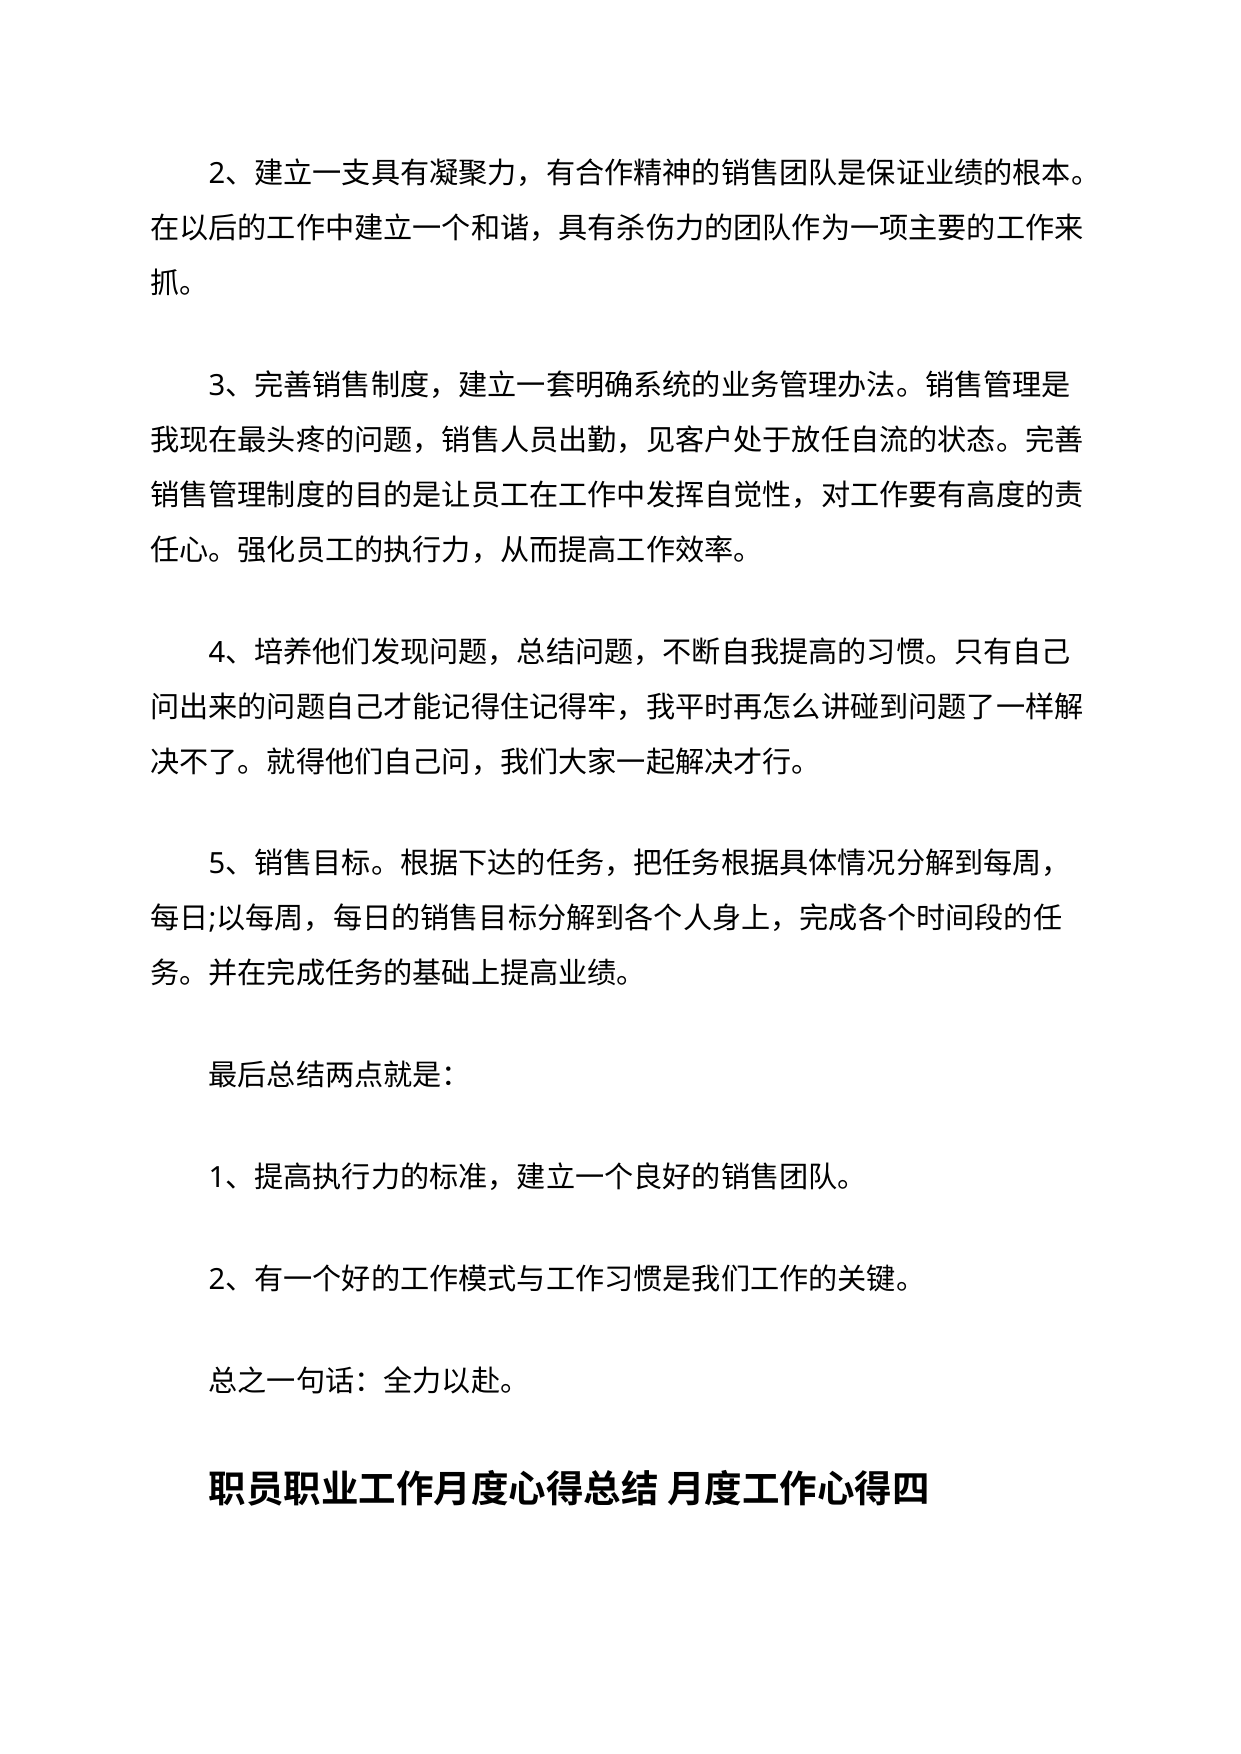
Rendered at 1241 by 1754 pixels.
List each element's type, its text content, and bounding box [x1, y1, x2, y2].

text 2、有一个好的工作模式与工作习惯是我们工作的关键。 [150, 1255, 1090, 1298]
text 总之一句话：全力以赴。 [150, 1357, 1090, 1400]
text 3、完善销售制度，建立一套明确系统的业务管理办法。销售管理是我现在最头疼的问题，销售人员出勤，见客户处于放任自流的状态。完善销售管理制度的目的是让员工在工作中发挥自觉性，对工作要有高度的责任心。强化员工的执行力，从而提高工作效率。 [150, 362, 1090, 569]
text 4、培养他们发现问题，总结问题，不断自我提高的习惯。只有自己问出来的问题自己才能记得住记得牢，我平时再怎么讲碰到问题了一样解决不了。就得他们自己问，我们大家一起解决才行。 [150, 628, 1090, 780]
text 职员职业工作月度心得总结 月度工作心得四 [150, 1459, 1090, 1513]
text 1、提高执行力的标准，建立一个良好的销售团队。 [150, 1153, 1090, 1196]
text 2、建立一支具有凝聚力，有合作精神的销售团队是保证业绩的根本。在以后的工作中建立一个和谐，具有杀伤力的团队作为一项主要的工作来抓。 [150, 150, 1090, 302]
text 最后总结两点就是： [150, 1052, 1090, 1094]
text 5、销售目标。根据下达的任务，把任务根据具体情况分解到每周，每日;以每周，每日的销售目标分解到各个人身上，完成各个时间段的任务。并在完成任务的基础上提高业绩。 [150, 840, 1090, 992]
